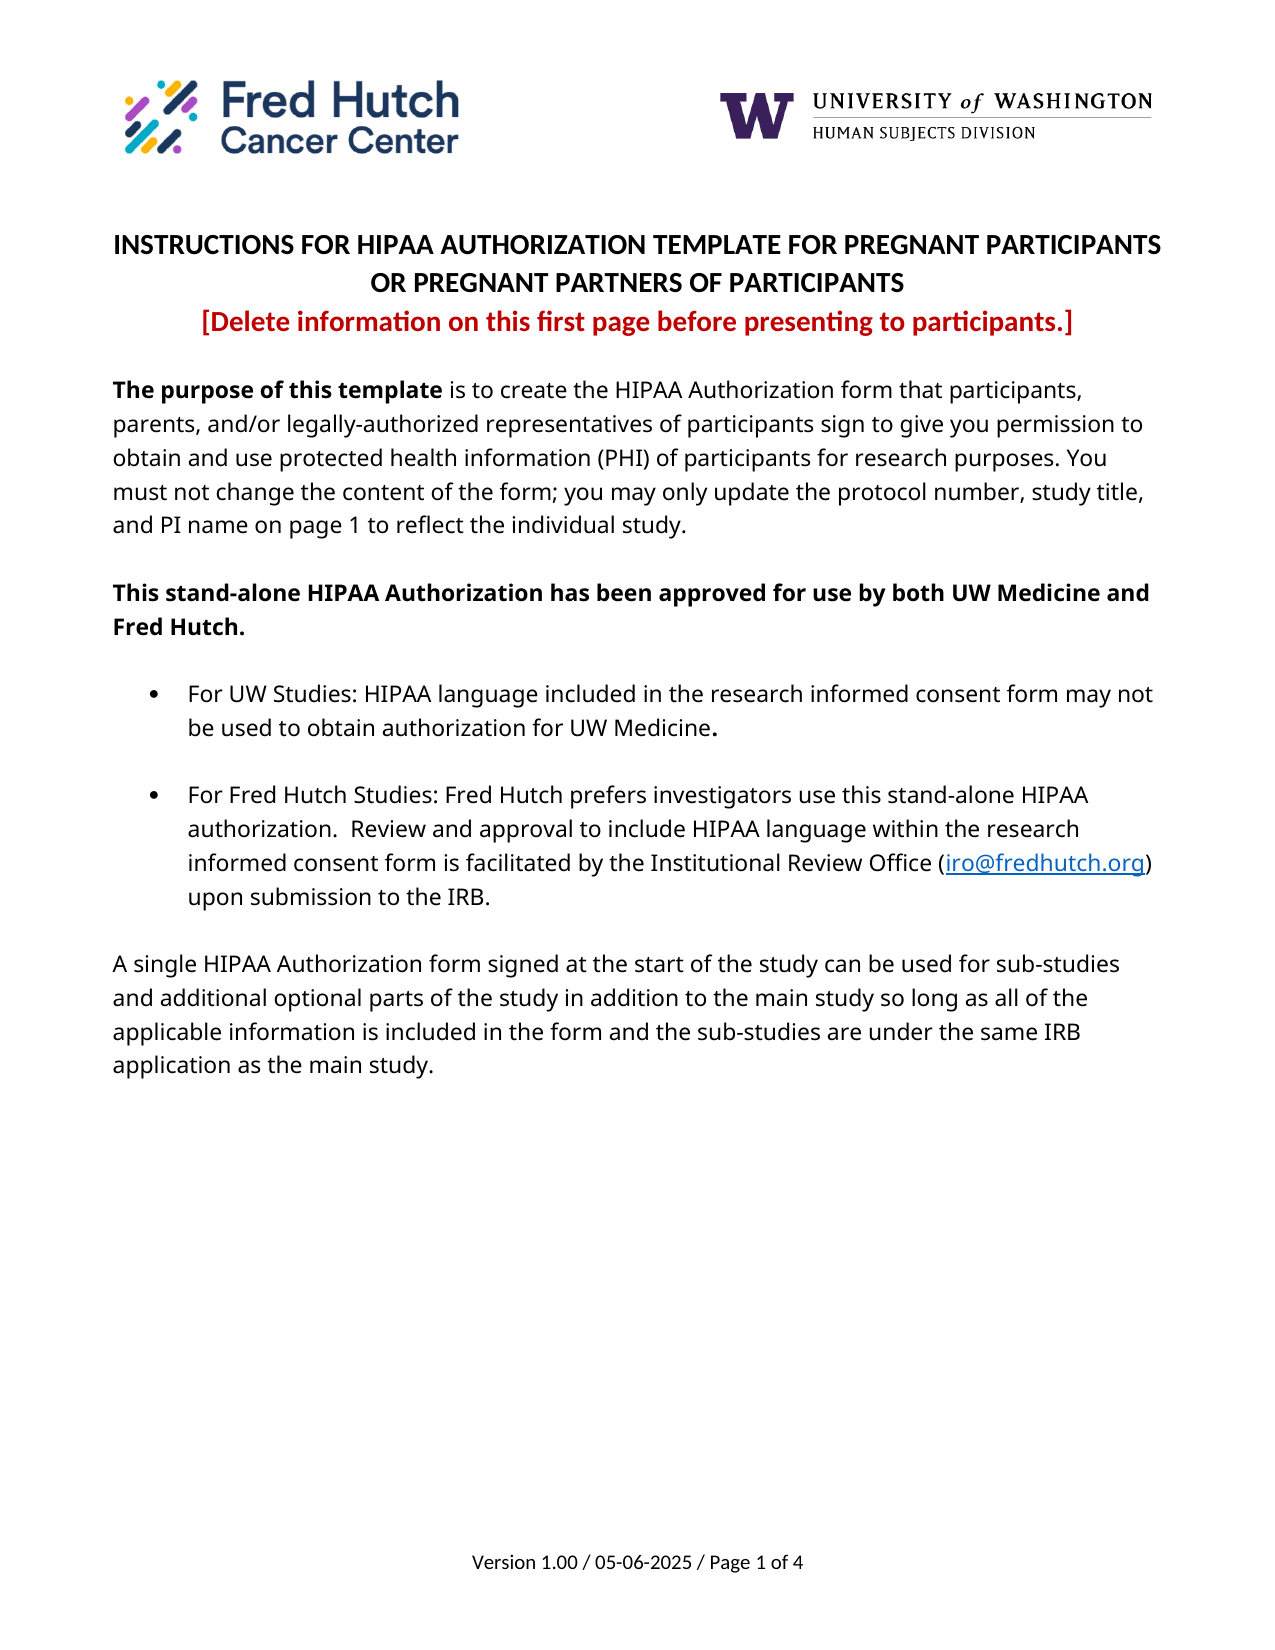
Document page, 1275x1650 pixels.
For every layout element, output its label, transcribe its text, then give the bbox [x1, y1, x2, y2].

list For Fred Hutch Studies: Fred Hutch prefers investigators use this stand-alone HIPAA authorization. Review and approval to include HIPAA language within the research informed consent form is facilitated by the Institutional Review Office (iro@fredhutch.org) upon submission to the IRB. [150, 779, 1162, 912]
picture [720, 93, 1152, 141]
text This stand-alone HIPAA Authorization has been approved for use by both UW Medicine and Fred Hutch. [112, 577, 1162, 642]
text The purpose of this template is to create the HIPAA Authorization form that participants, parents, and/or legally-authorized representatives of participants sign to give you permission to obtain and use protected health information (PHI) of participants for research purposes. You must not change the content of the form; you may only update the protocol number, study title, and PI name on page 1 to reflect the individual study. [112, 374, 1162, 541]
text [Delete information on this first page before presenting to participants.] [112, 303, 1162, 339]
picture [117, 75, 469, 158]
list For UW Studies: HIPAA language included in the research informed consent form may not be used to obtain authorization for UW Medicine. [150, 678, 1162, 743]
text INSTRUCTIONS FOR HIPAA AUTHORIZATION TEMPLATE FOR PREGNANT PARTICIPANTS OR PREGNANT PARTNERS OF PARTICIPANTS [112, 226, 1162, 300]
text A single HIPAA Authorization form signed at the start of the study can be used for sub-studies and additional optional parts of the study in addition to the main study so long as all of the applicable information is included in the form and the sub-studies are under the same IRB application as the main study. [112, 948, 1162, 1081]
